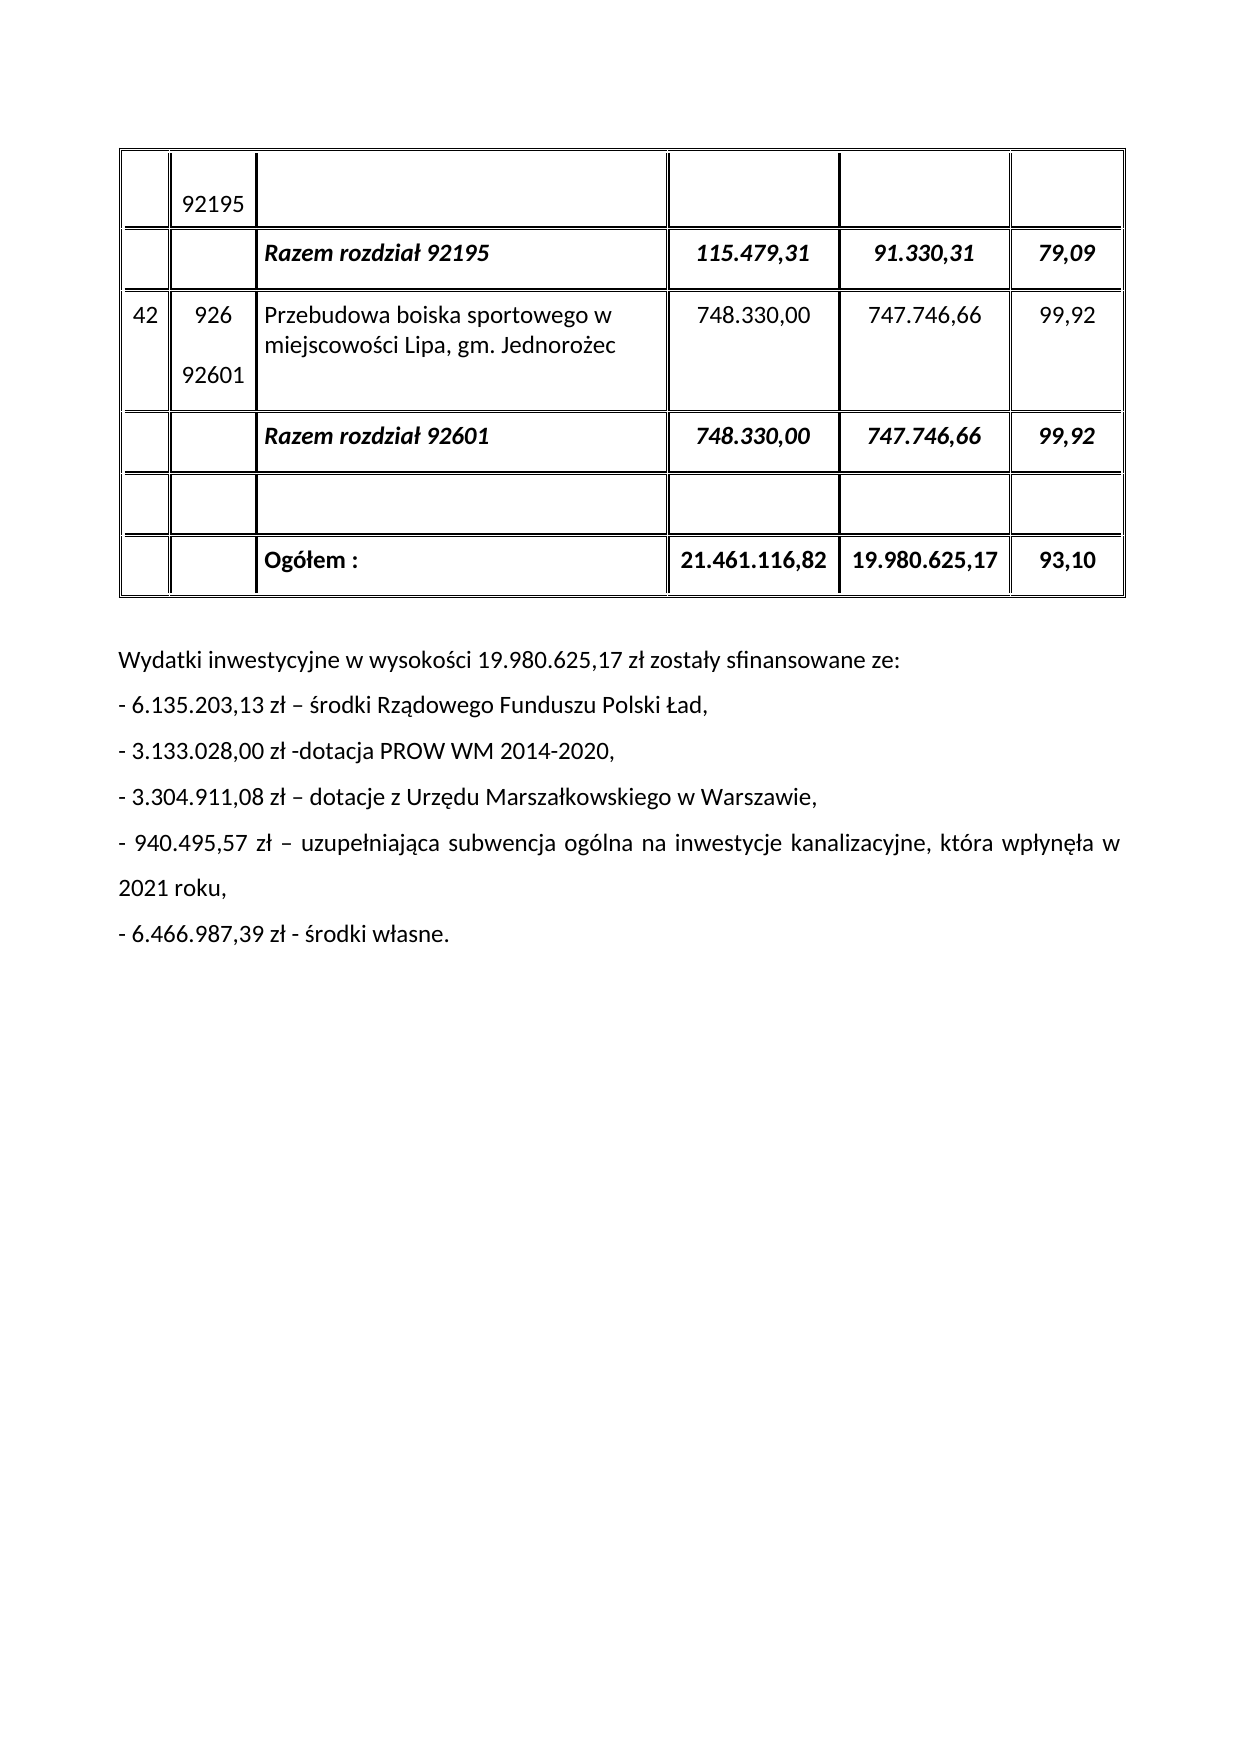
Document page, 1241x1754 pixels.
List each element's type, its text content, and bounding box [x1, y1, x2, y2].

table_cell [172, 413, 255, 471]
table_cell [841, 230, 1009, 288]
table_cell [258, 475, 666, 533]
text Wydatki inwestycyjne w wysokości 19.980.625,17 zł zostały sfinansowane ze: [118, 644, 1122, 674]
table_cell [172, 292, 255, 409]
text - 3.304.911,08 zł – dotacje z Urzędu Marszałkowskiego w Warszawie, [118, 781, 1122, 811]
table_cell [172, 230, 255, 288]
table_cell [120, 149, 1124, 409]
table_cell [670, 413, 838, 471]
text - 6.466.987,39 zł - środki własne. [118, 918, 1122, 949]
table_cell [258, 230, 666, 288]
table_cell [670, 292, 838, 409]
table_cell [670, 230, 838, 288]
text - 940.495,57 zł – uzupełniająca subwencja ogólna na inwestycje kanalizacyjne, która wpłynęła w 2021 roku, [118, 827, 1122, 903]
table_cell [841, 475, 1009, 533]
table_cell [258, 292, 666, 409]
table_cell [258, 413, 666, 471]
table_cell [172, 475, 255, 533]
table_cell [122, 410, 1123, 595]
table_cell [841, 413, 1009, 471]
text - 6.135.203,13 zł – środki Rządowego Funduszu Polski Ład, [118, 689, 1122, 720]
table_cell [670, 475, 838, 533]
text - 3.133.028,00 zł -dotacja PROW WM 2014-2020, [118, 735, 1122, 766]
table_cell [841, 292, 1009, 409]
